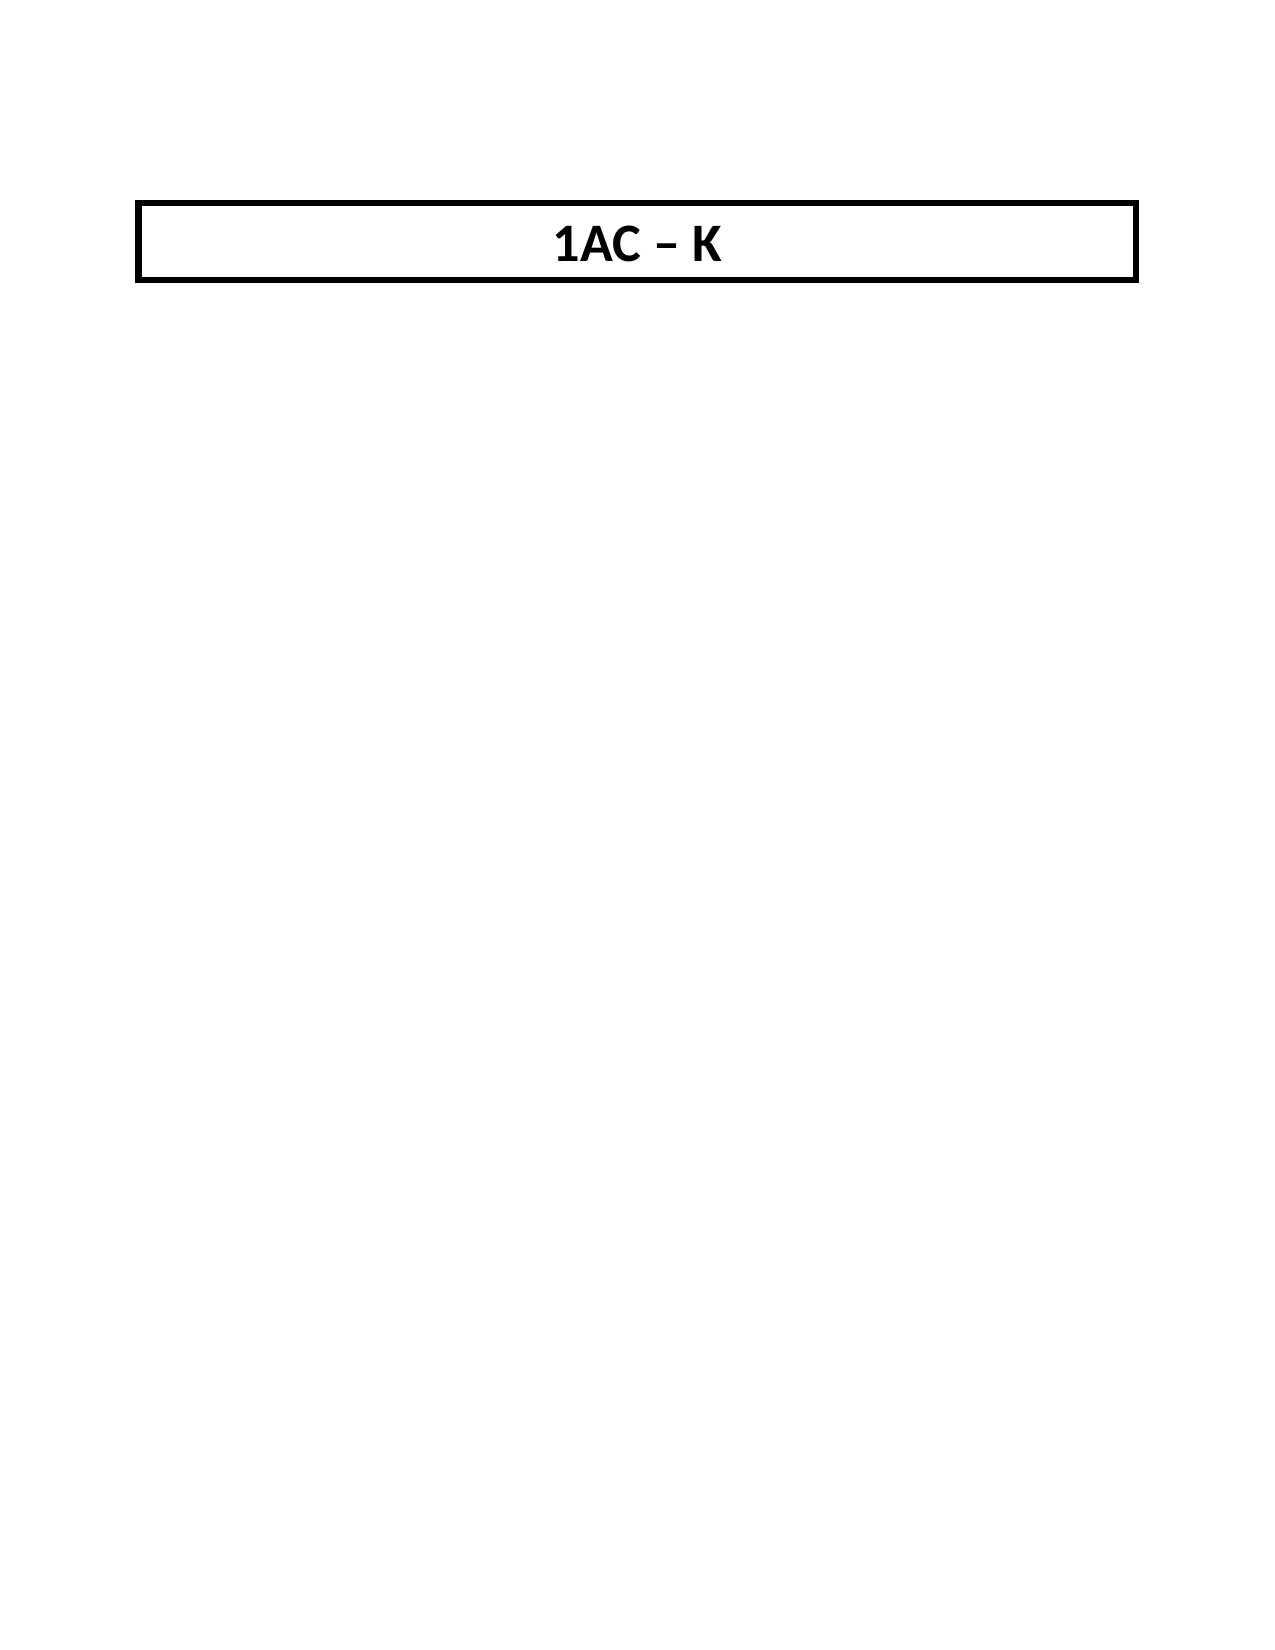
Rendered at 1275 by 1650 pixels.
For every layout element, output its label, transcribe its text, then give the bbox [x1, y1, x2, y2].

subtitle 1AC – K [142, 206, 1133, 277]
